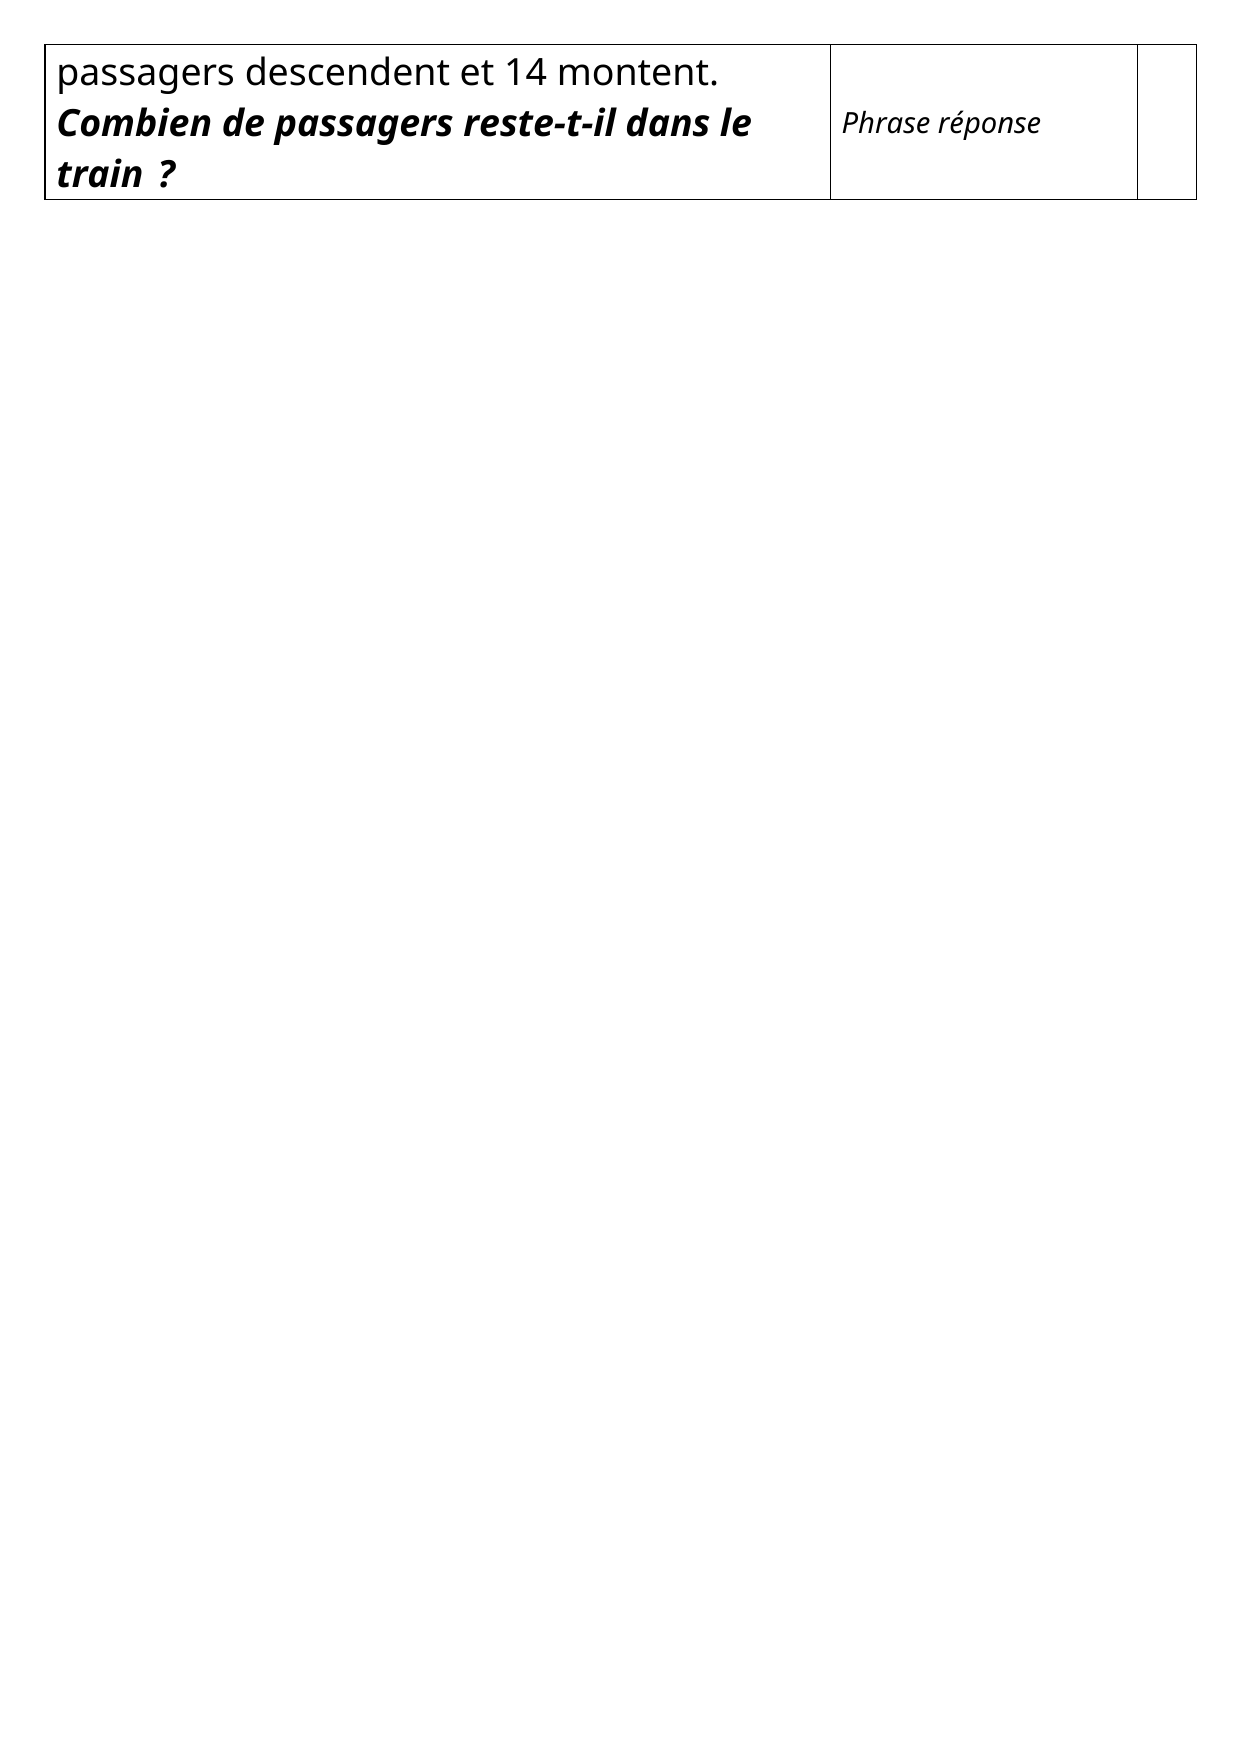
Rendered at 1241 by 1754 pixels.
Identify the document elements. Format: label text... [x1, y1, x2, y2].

table_cell [1138, 45, 1196, 198]
table_cell Phrase réponse [831, 45, 1137, 198]
